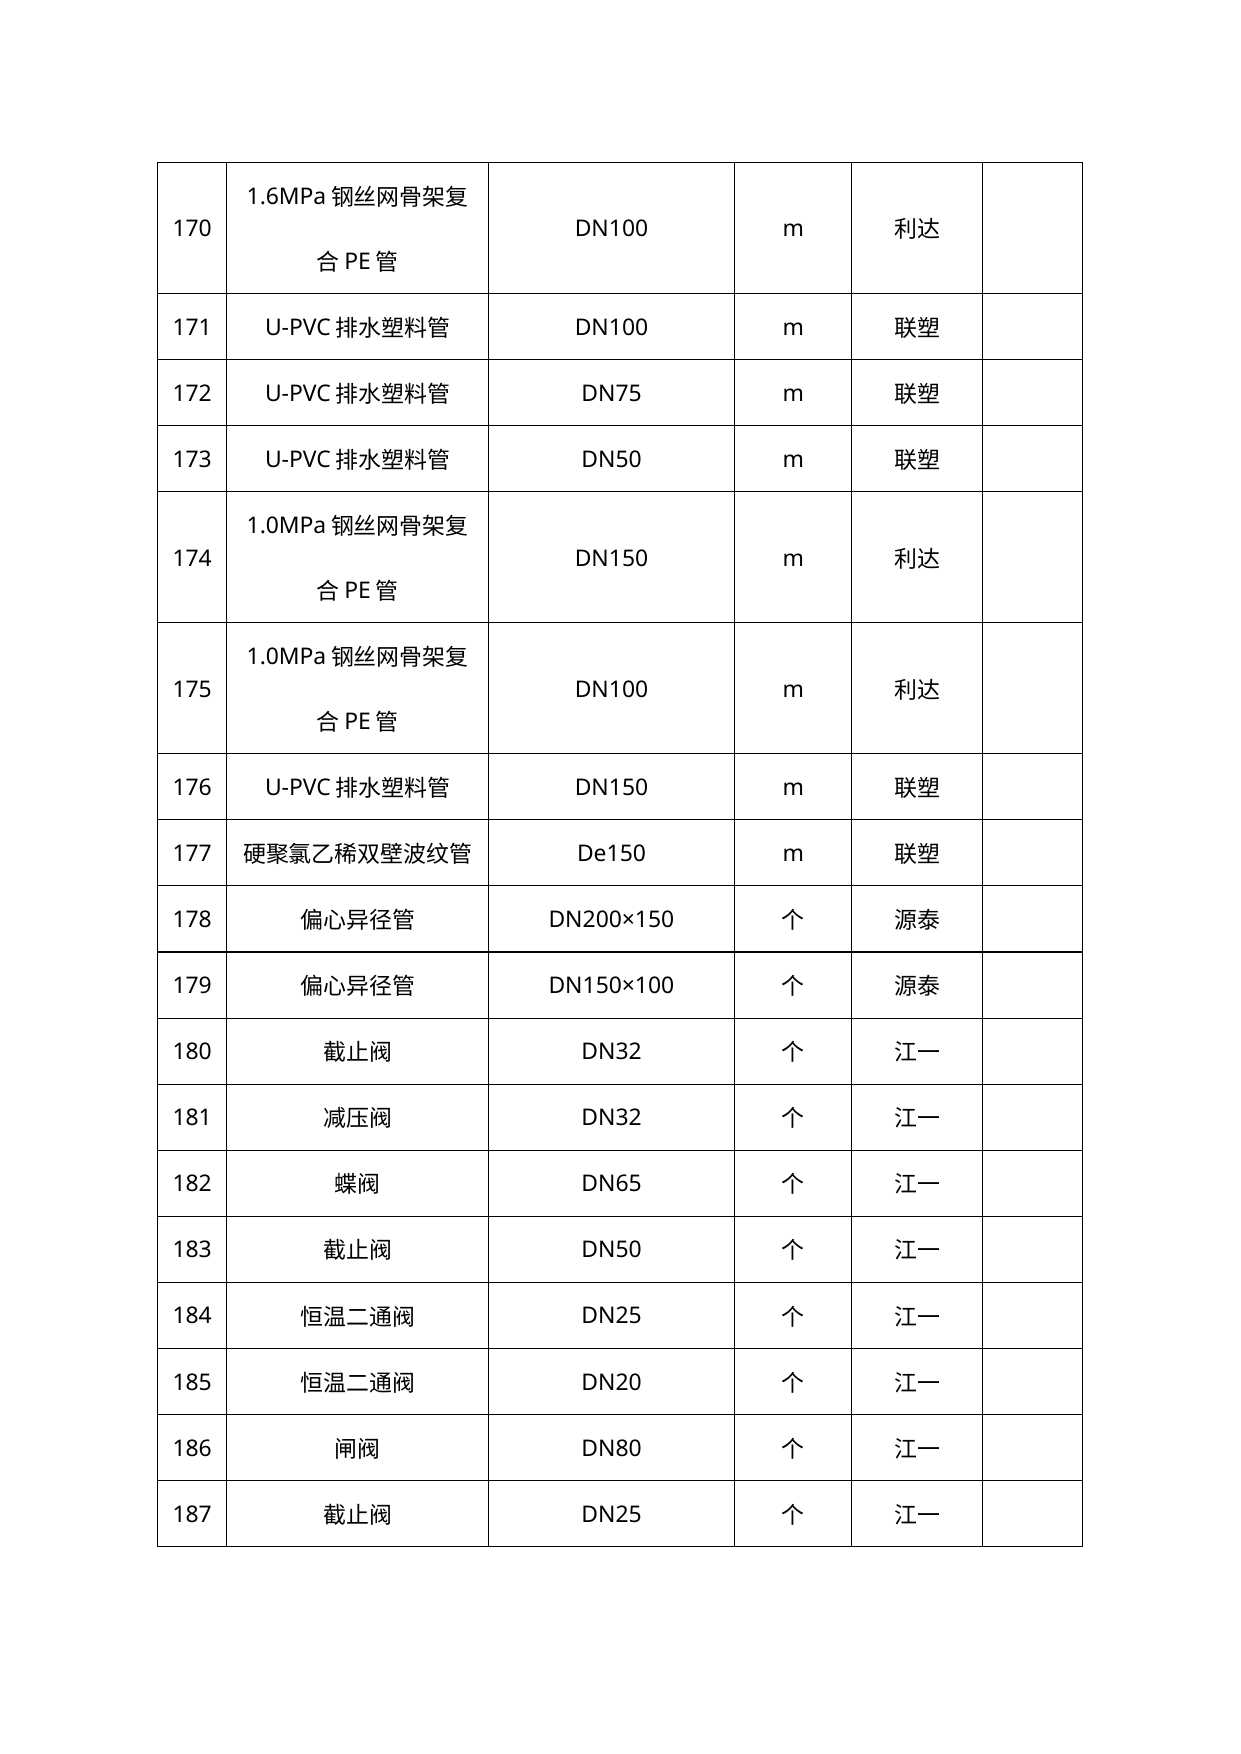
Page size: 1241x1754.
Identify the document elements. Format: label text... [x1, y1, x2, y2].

table_cell 江一 [852, 1217, 982, 1282]
table_cell 1.0MPa钢丝网骨架复合PE管 [227, 492, 488, 622]
table_cell 170 [158, 163, 226, 293]
table_cell 个 [735, 1481, 851, 1546]
table_cell 减压阀 [227, 1085, 488, 1149]
table_cell 偏心异径管 [227, 886, 488, 951]
table_cell 截止阀 [227, 1481, 488, 1546]
table_cell [983, 163, 1082, 293]
table_cell DN100 [489, 294, 734, 359]
table_cell 181 [158, 1085, 226, 1149]
table_cell m [735, 492, 851, 622]
table_cell 个 [735, 1349, 851, 1414]
table_cell [983, 953, 1082, 1017]
table_cell 恒温二通阀 [227, 1349, 488, 1414]
table_cell DN75 [489, 360, 734, 425]
table_cell 源泰 [852, 953, 982, 1017]
table_cell m [735, 163, 851, 293]
table_cell 联塑 [852, 360, 982, 425]
table_cell 利达 [852, 492, 982, 622]
table_cell 个 [735, 1283, 851, 1348]
table_cell [983, 820, 1082, 885]
table_cell 187 [158, 1481, 226, 1546]
table_cell DN200×150 [489, 886, 734, 951]
table_cell DN50 [489, 1217, 734, 1282]
table_cell 174 [158, 492, 226, 622]
table_cell [983, 492, 1082, 622]
table_cell [983, 1283, 1082, 1348]
table_cell 利达 [852, 163, 982, 293]
table_cell 个 [735, 953, 851, 1017]
table_cell m [735, 426, 851, 491]
table_cell DN20 [489, 1349, 734, 1414]
table_cell DN65 [489, 1151, 734, 1216]
table_cell DN25 [489, 1481, 734, 1546]
table_cell DN25 [489, 1283, 734, 1348]
table_cell [983, 1349, 1082, 1414]
table_cell 江一 [852, 1085, 982, 1149]
table_cell 联塑 [852, 426, 982, 491]
table_cell DN32 [489, 1019, 734, 1083]
table_cell 江一 [852, 1415, 982, 1480]
table_cell [983, 360, 1082, 425]
table_cell [983, 1085, 1082, 1149]
table_cell 184 [158, 1283, 226, 1348]
table_cell 186 [158, 1415, 226, 1480]
table_cell 个 [735, 1217, 851, 1282]
table_cell 江一 [852, 1151, 982, 1216]
table_cell DN80 [489, 1415, 734, 1480]
table_cell [983, 1151, 1082, 1216]
table_cell m [735, 294, 851, 359]
table_cell 1.6MPa钢丝网骨架复合PE管 [227, 163, 488, 293]
table_cell 177 [158, 820, 226, 885]
table_cell De150 [489, 820, 734, 885]
table_cell 蝶阀 [227, 1151, 488, 1216]
table_cell 个 [735, 1151, 851, 1216]
table_cell 联塑 [852, 754, 982, 819]
table_cell 联塑 [852, 294, 982, 359]
table_cell 173 [158, 426, 226, 491]
table_cell U-PVC排水塑料管 [227, 360, 488, 425]
table_cell 恒温二通阀 [227, 1283, 488, 1348]
table_cell 个 [735, 886, 851, 951]
table_cell DN150 [489, 492, 734, 622]
table_cell [983, 623, 1082, 753]
table_cell 180 [158, 1019, 226, 1083]
table_cell [983, 1019, 1082, 1083]
table_cell U-PVC排水塑料管 [227, 426, 488, 491]
table_cell DN150 [489, 754, 734, 819]
table_cell [983, 426, 1082, 491]
table_cell 171 [158, 294, 226, 359]
table_cell 截止阀 [227, 1019, 488, 1083]
table_cell m [735, 623, 851, 753]
table_cell DN50 [489, 426, 734, 491]
table_cell 183 [158, 1217, 226, 1282]
table_cell m [735, 360, 851, 425]
table_cell [983, 1481, 1082, 1546]
table_cell 1.0MPa钢丝网骨架复合PE管 [227, 623, 488, 753]
table_cell 个 [735, 1085, 851, 1149]
table_cell 176 [158, 754, 226, 819]
table_cell 硬聚氯乙稀双壁波纹管 [227, 820, 488, 885]
table_cell 172 [158, 360, 226, 425]
table_cell [983, 294, 1082, 359]
table_cell 个 [735, 1415, 851, 1480]
table_cell 178 [158, 886, 226, 951]
table_cell 江一 [852, 1283, 982, 1348]
table_cell [983, 1217, 1082, 1282]
table_cell 个 [735, 1019, 851, 1083]
table_cell [983, 1415, 1082, 1480]
table_cell 江一 [852, 1019, 982, 1083]
table_cell 利达 [852, 623, 982, 753]
table_cell 截止阀 [227, 1217, 488, 1282]
table_cell 闸阀 [227, 1415, 488, 1480]
table_cell 江一 [852, 1349, 982, 1414]
table_cell DN32 [489, 1085, 734, 1149]
table_cell 偏心异径管 [227, 953, 488, 1017]
table_cell 江一 [852, 1481, 982, 1546]
table_cell DN100 [489, 623, 734, 753]
table_cell 179 [158, 953, 226, 1017]
table_cell U-PVC排水塑料管 [227, 294, 488, 359]
table_cell 182 [158, 1151, 226, 1216]
table_cell 185 [158, 1349, 226, 1414]
table_cell DN100 [489, 163, 734, 293]
table_cell m [735, 820, 851, 885]
table_cell [983, 754, 1082, 819]
table_cell [983, 886, 1082, 951]
table_cell 联塑 [852, 820, 982, 885]
table_cell 源泰 [852, 886, 982, 951]
table_cell U-PVC排水塑料管 [227, 754, 488, 819]
table_cell 175 [158, 623, 226, 753]
table_cell DN150×100 [489, 953, 734, 1017]
table_cell m [735, 754, 851, 819]
